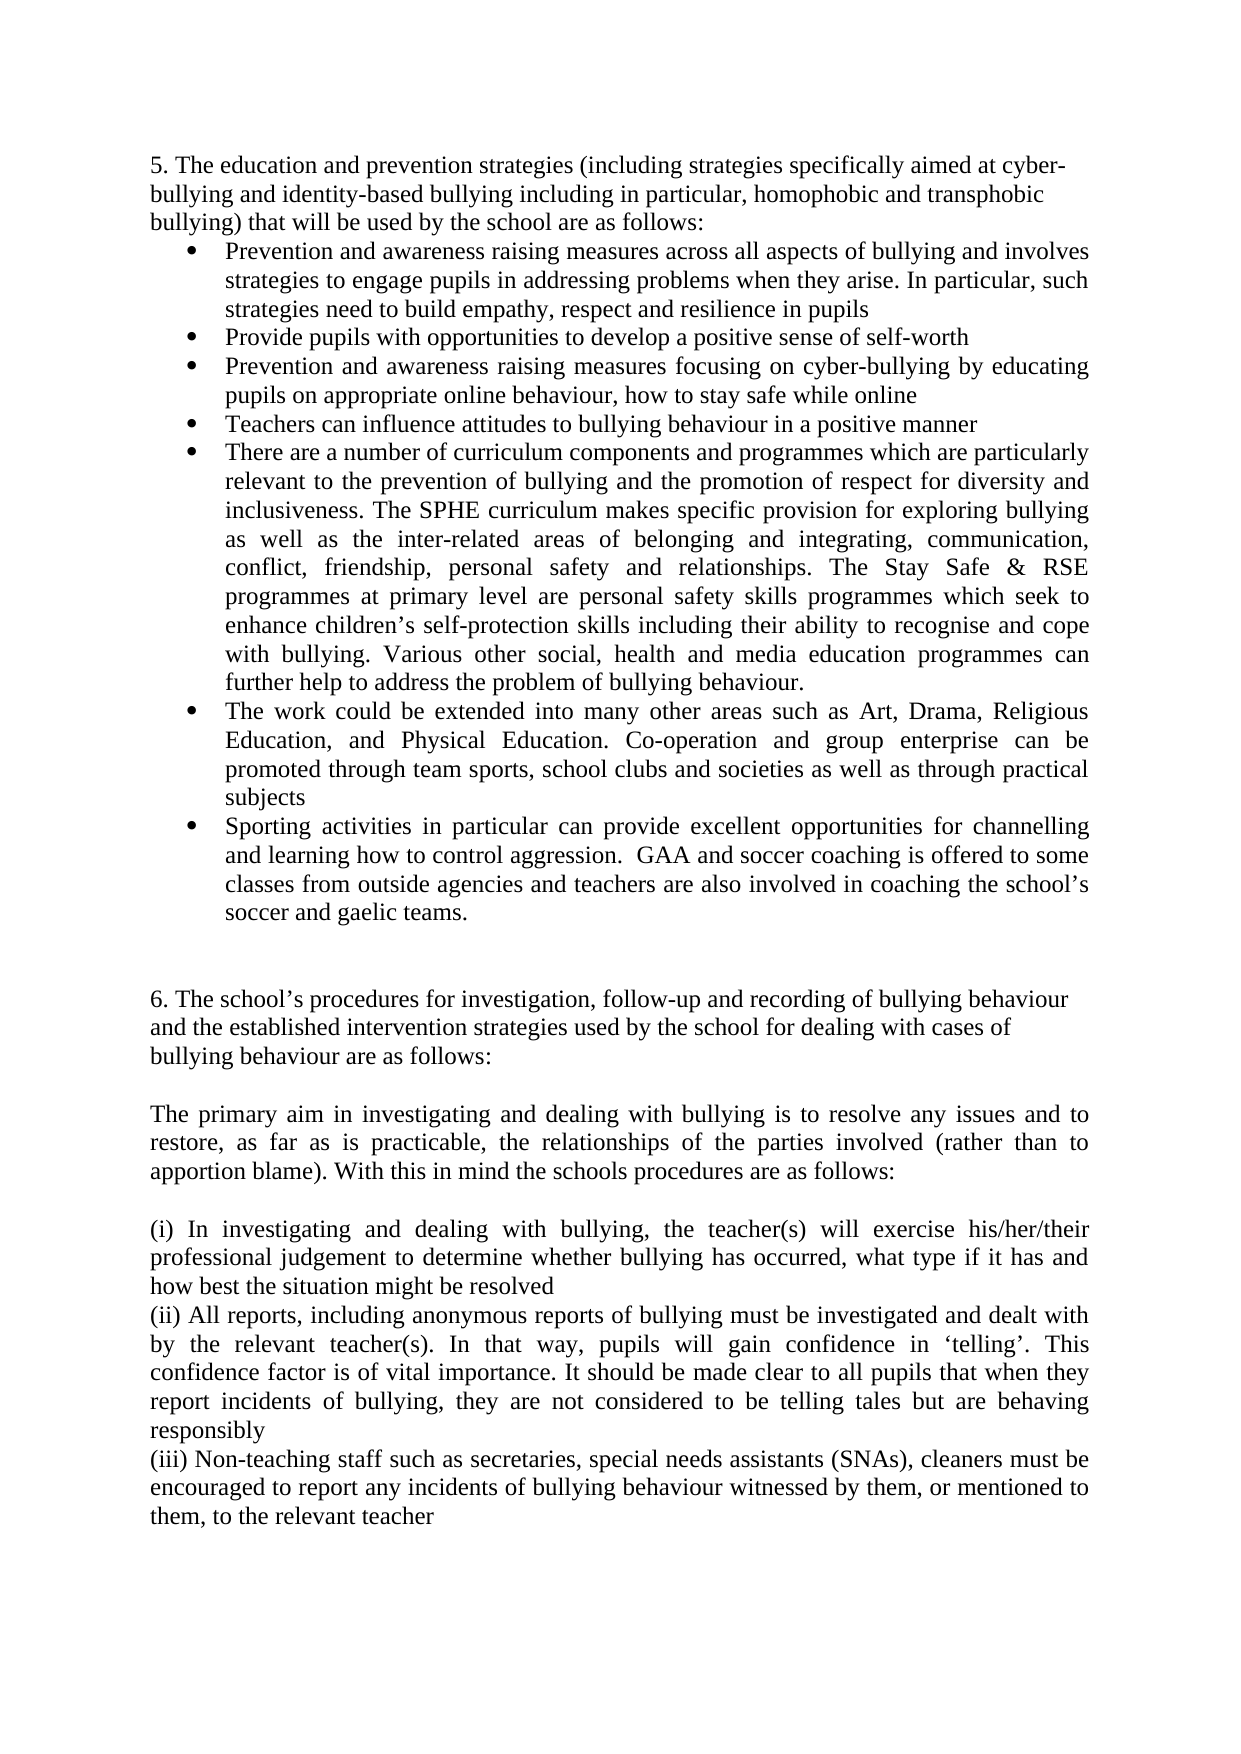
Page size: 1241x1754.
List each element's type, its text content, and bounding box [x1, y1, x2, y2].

text (iii) Non-teaching staff such as secretaries, special needs assistants (SNAs), cleaners must be encouraged to report any incidents of bullying behaviour witnessed by them, or mentioned to them, to the relevant teacher [150, 1444, 1090, 1530]
list Prevention and awareness raising measures across all aspects of bullying and involves strategies to engage pupils in addressing problems when they arise. In particular, such strategies need to build empathy, respect and resilience in pupils [187, 236, 1090, 322]
text 6. The school’s procedures for investigation, follow-up and recording of bullying behaviour and the established intervention strategies used by the school for dealing with cases of bullying behaviour are as follows: [150, 984, 1090, 1070]
list Teachers can influence attitudes to bullying behaviour in a positive manner [187, 409, 1090, 437]
text (i) In investigating and dealing with bullying, the teacher(s) will exercise his/her/their professional judgement to determine whether bullying has occurred, what type if it has and how best the situation might be resolved [150, 1214, 1090, 1300]
text (ii) All reports, including anonymous reports of bullying must be investigated and dealt with by the relevant teacher(s). In that way, pupils will gain confidence in ‘telling’. This confidence factor is of vital importance. It should be made clear to all pupils that when they report incidents of bullying, they are not considered to be telling tales but are behaving responsibly [150, 1300, 1090, 1444]
list Sporting activities in particular can provide excellent opportunities for channelling and learning how to control aggression. GAA and soccer coaching is offered to some classes from outside agencies and teachers are also involved in coaching the school’s soccer and gaelic teams. [187, 811, 1090, 926]
text 5. The education and prevention strategies (including strategies specifically aimed at cyber- bullying and identity-based bullying including in particular, homophobic and transphobic bullying) that will be used by the school are as follows: [150, 150, 1090, 236]
list There are a number of curriculum components and programmes which are particularly relevant to the prevention of bullying and the promotion of respect for diversity and inclusiveness. The SPHE curriculum makes specific provision for exploring bullying as well as the inter-related areas of belonging and integrating, communication, conflict, friendship, personal safety and relationships. The Stay Safe & RSE programmes at primary level are personal safety skills programmes which seek to enhance children’s self-protection skills including their ability to recognise and cope with bullying. Various other social, health and media education programmes can further help to address the problem of bullying behaviour. [187, 437, 1090, 696]
list Provide pupils with opportunities to develop a positive sense of self-worth [187, 322, 1090, 351]
list The work could be extended into many other areas such as Art, Drama, Religious Education, and Physical Education. Co-operation and group enterprise can be promoted through team sports, school clubs and societies as well as through practical subjects [187, 696, 1090, 811]
list Prevention and awareness raising measures focusing on cyber-bullying by educating pupils on appropriate online behaviour, how to stay safe while online [187, 351, 1090, 409]
text The primary aim in investigating and dealing with bullying is to resolve any issues and to restore, as far as is practicable, the relationships of the parties involved (rather than to apportion blame). With this in mind the schools procedures are as follows: [150, 1099, 1090, 1185]
